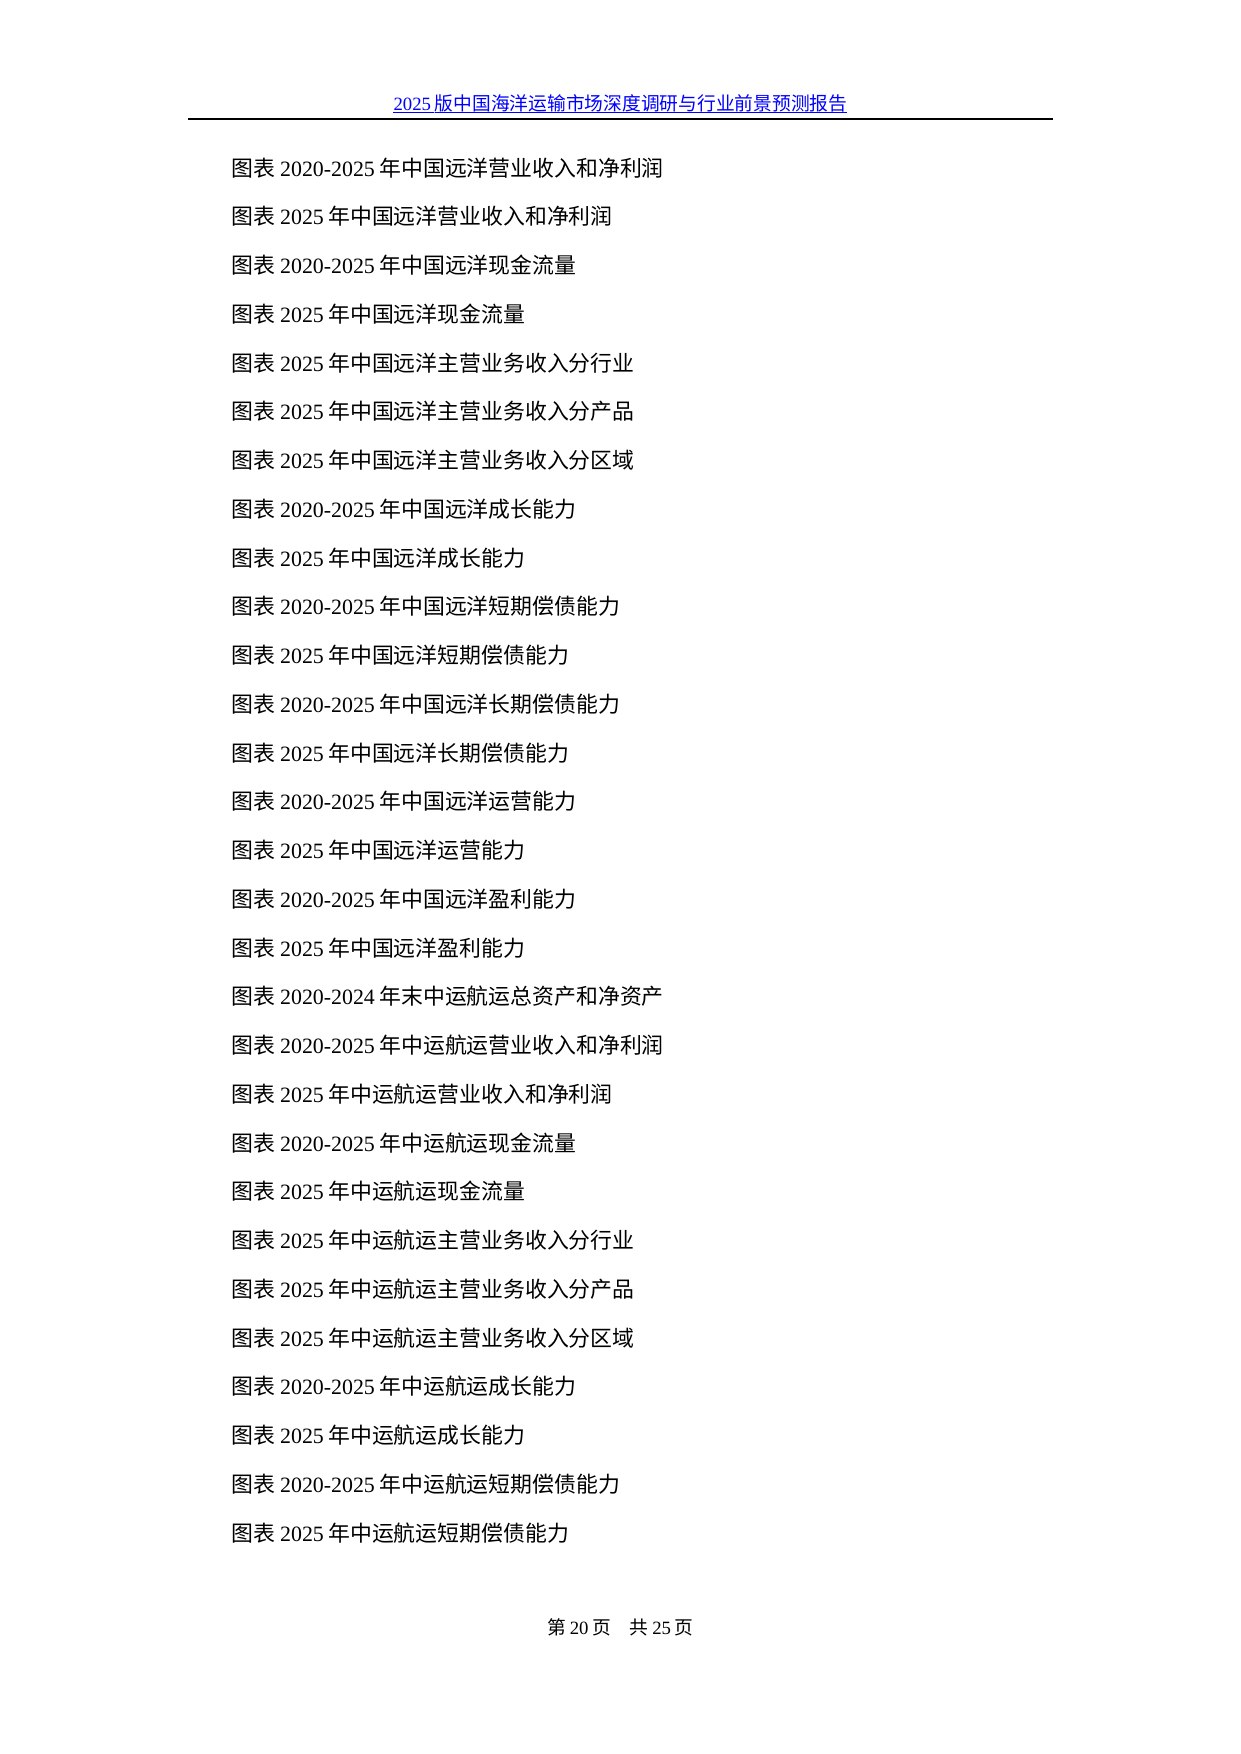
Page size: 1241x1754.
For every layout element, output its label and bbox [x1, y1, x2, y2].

text [187, 150, 1053, 1548]
